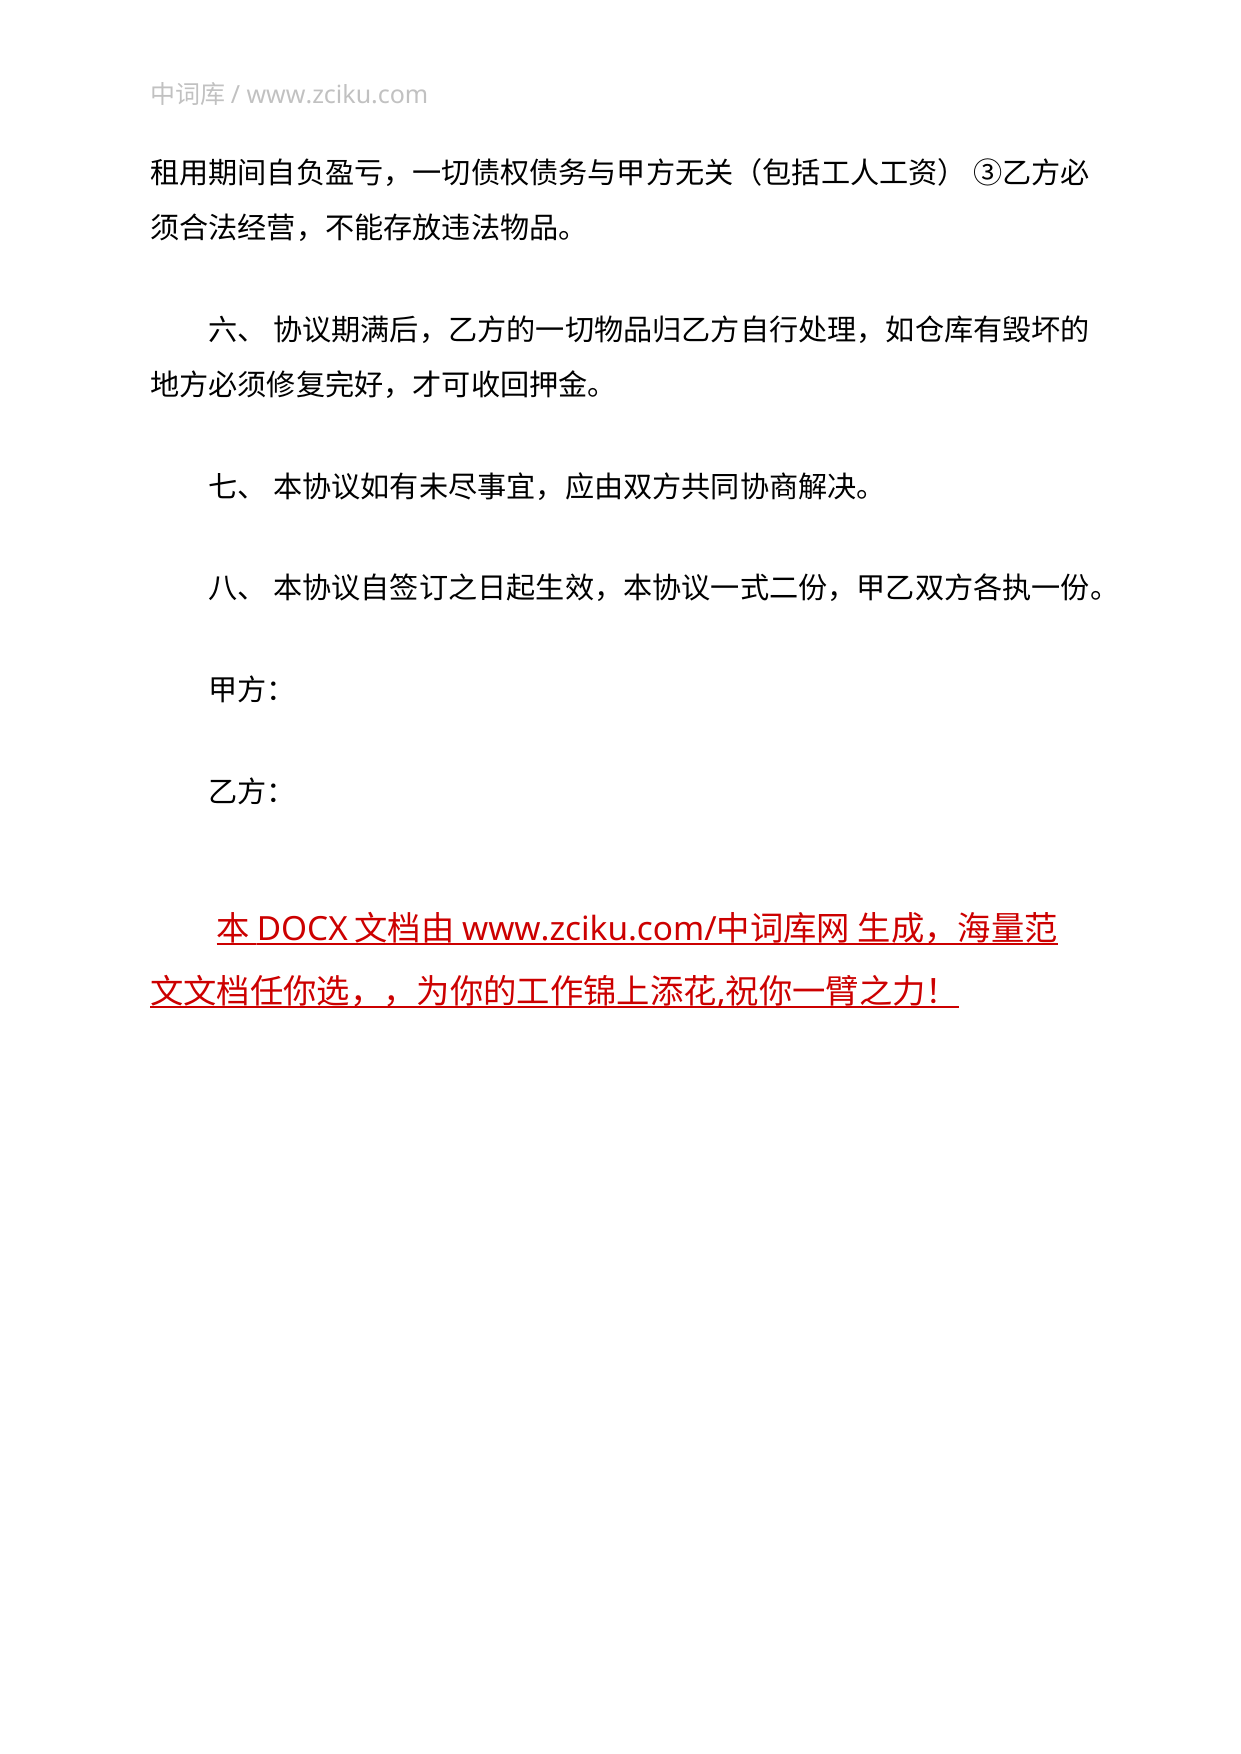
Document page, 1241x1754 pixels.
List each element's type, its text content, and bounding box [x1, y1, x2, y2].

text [150, 150, 1090, 247]
text 乙方： [150, 769, 1090, 811]
text 本DOCX文档由 www.zciku.com/中词库网 生成，海量范文文档任你选，，为你的工作锦上添花,祝你一臂之力！ [150, 902, 1090, 1013]
text 六、 协议期满后，乙方的一切物品归乙方自行处理，如仓库有毁坏的地方必须修复完好，才可收回押金。 [150, 307, 1090, 404]
text 甲方： [150, 667, 1090, 709]
text 七、 本协议如有未尽事宜，应由双方共同协商解决。 [150, 463, 1090, 506]
text 八、 本协议自签订之日起生效，本协议一式二份，甲乙双方各执一份。 [150, 565, 1090, 607]
